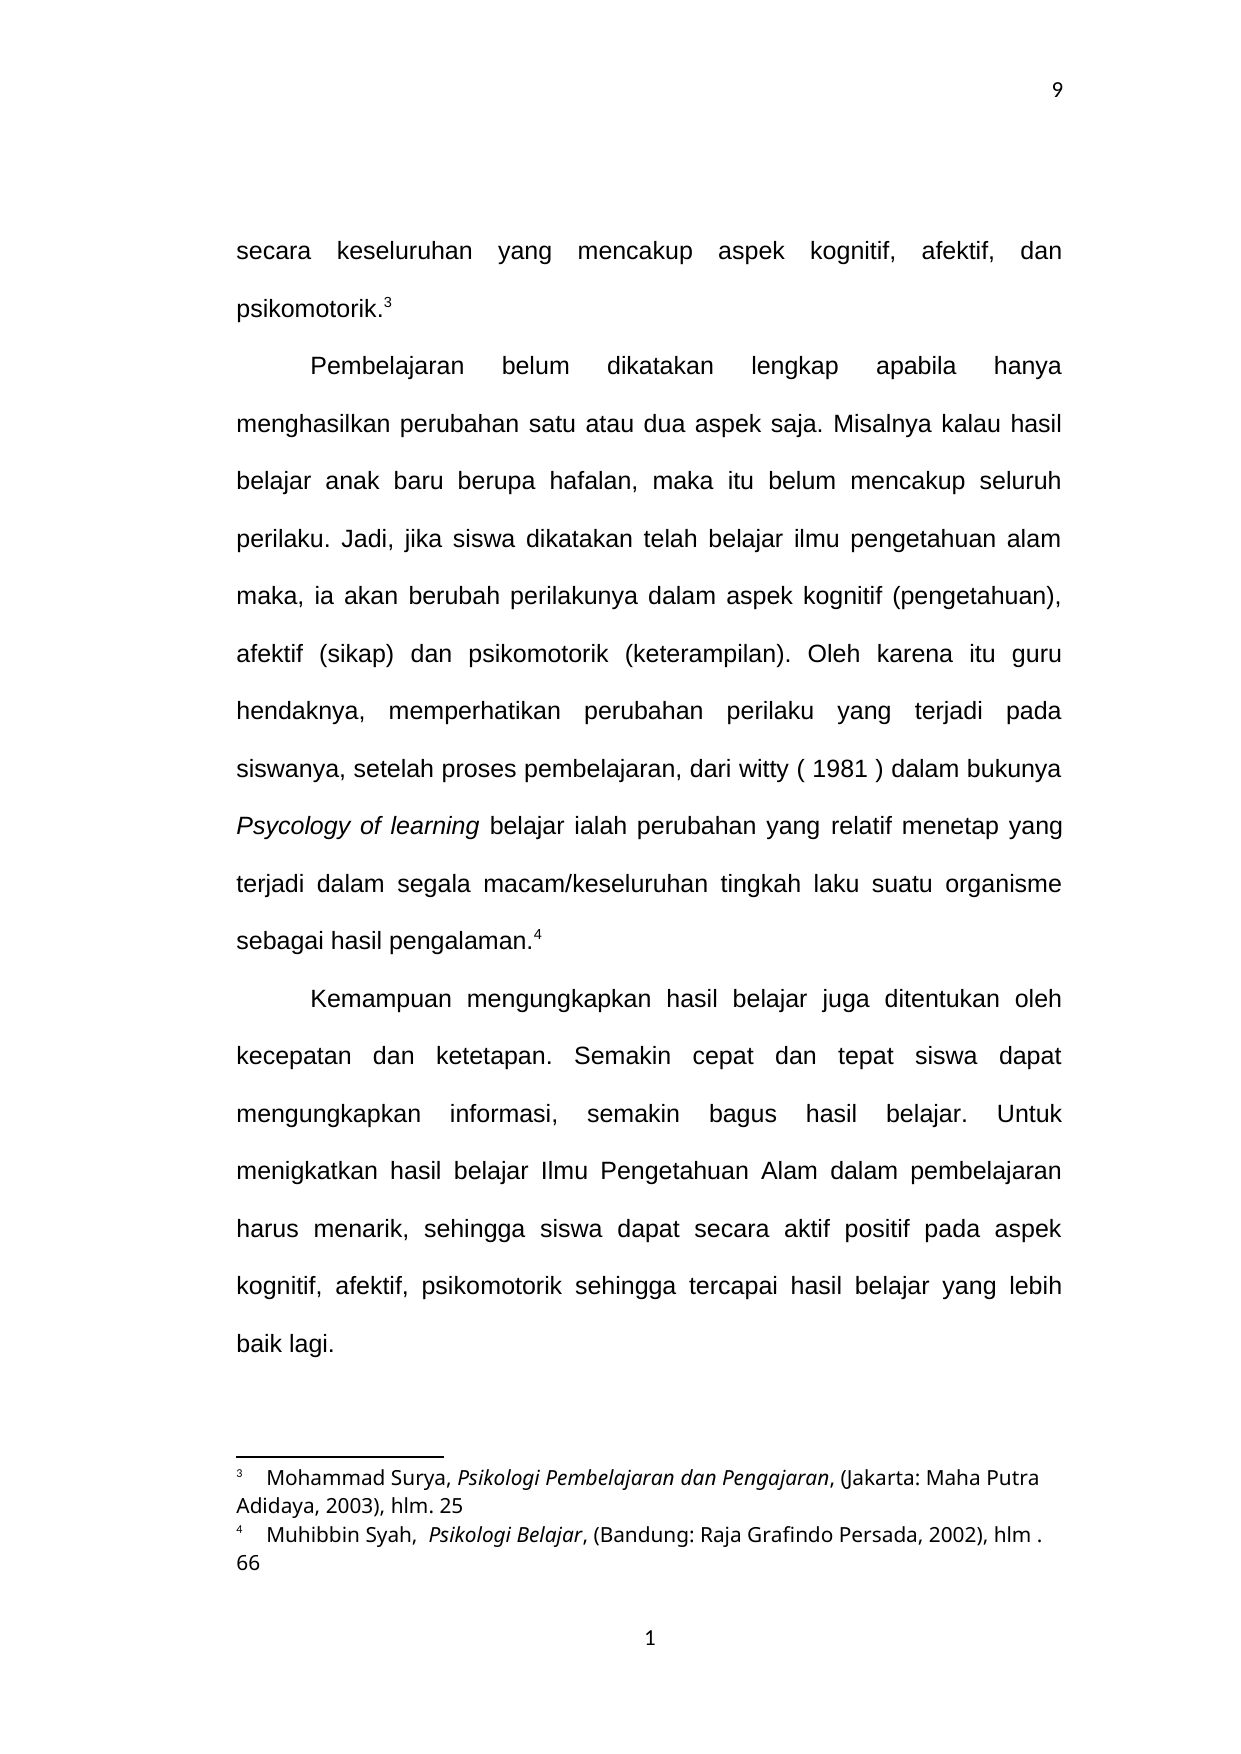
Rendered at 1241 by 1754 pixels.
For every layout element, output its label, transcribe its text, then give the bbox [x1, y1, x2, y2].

list Kemampuan mengungkapkan hasil belajar juga ditentukan oleh kecepatan dan ketetapan. Semakin cepat dan tepat siswa dapat mengungkapkan informasi, semakin bagus hasil belajar. Untuk menigkatkan hasil belajar Ilmu Pengetahuan Alam dalam pembelajaran harus menarik, sehingga siswa dapat secara aktif positif pada aspek kognitif, afektif, psikomotorik sehingga tercapai hasil belajar yang lebih baik lagi. [236, 984, 1063, 1357]
list Pembelajaran belum dikatakan lengkap apabila hanya menghasilkan perubahan satu atau dua aspek saja. Misalnya kalau hasil belajar anak baru berupa hafalan, maka itu belum mencakup seluruh perilaku. Jadi, jika siswa dikatakan telah belajar ilmu pengetahuan alam maka, ia akan berubah perilakunya dalam aspek kognitif (pengetahuan), afektif (sikap) dan psikomotorik (keterampilan). Oleh karena itu guru hendaknya, memperhatikan perubahan perilaku yang terjadi pada siswanya, setelah proses pembelajaran, dari witty ( 1981 ) dalam bukunya Psycology of learning belajar ialah perubahan yang relatif menetap yang terjadi dalam segala macam/keseluruhan tingkah laku suatu organisme sebagai hasil pengalaman. [236, 351, 1063, 955]
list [236, 236, 1063, 322]
